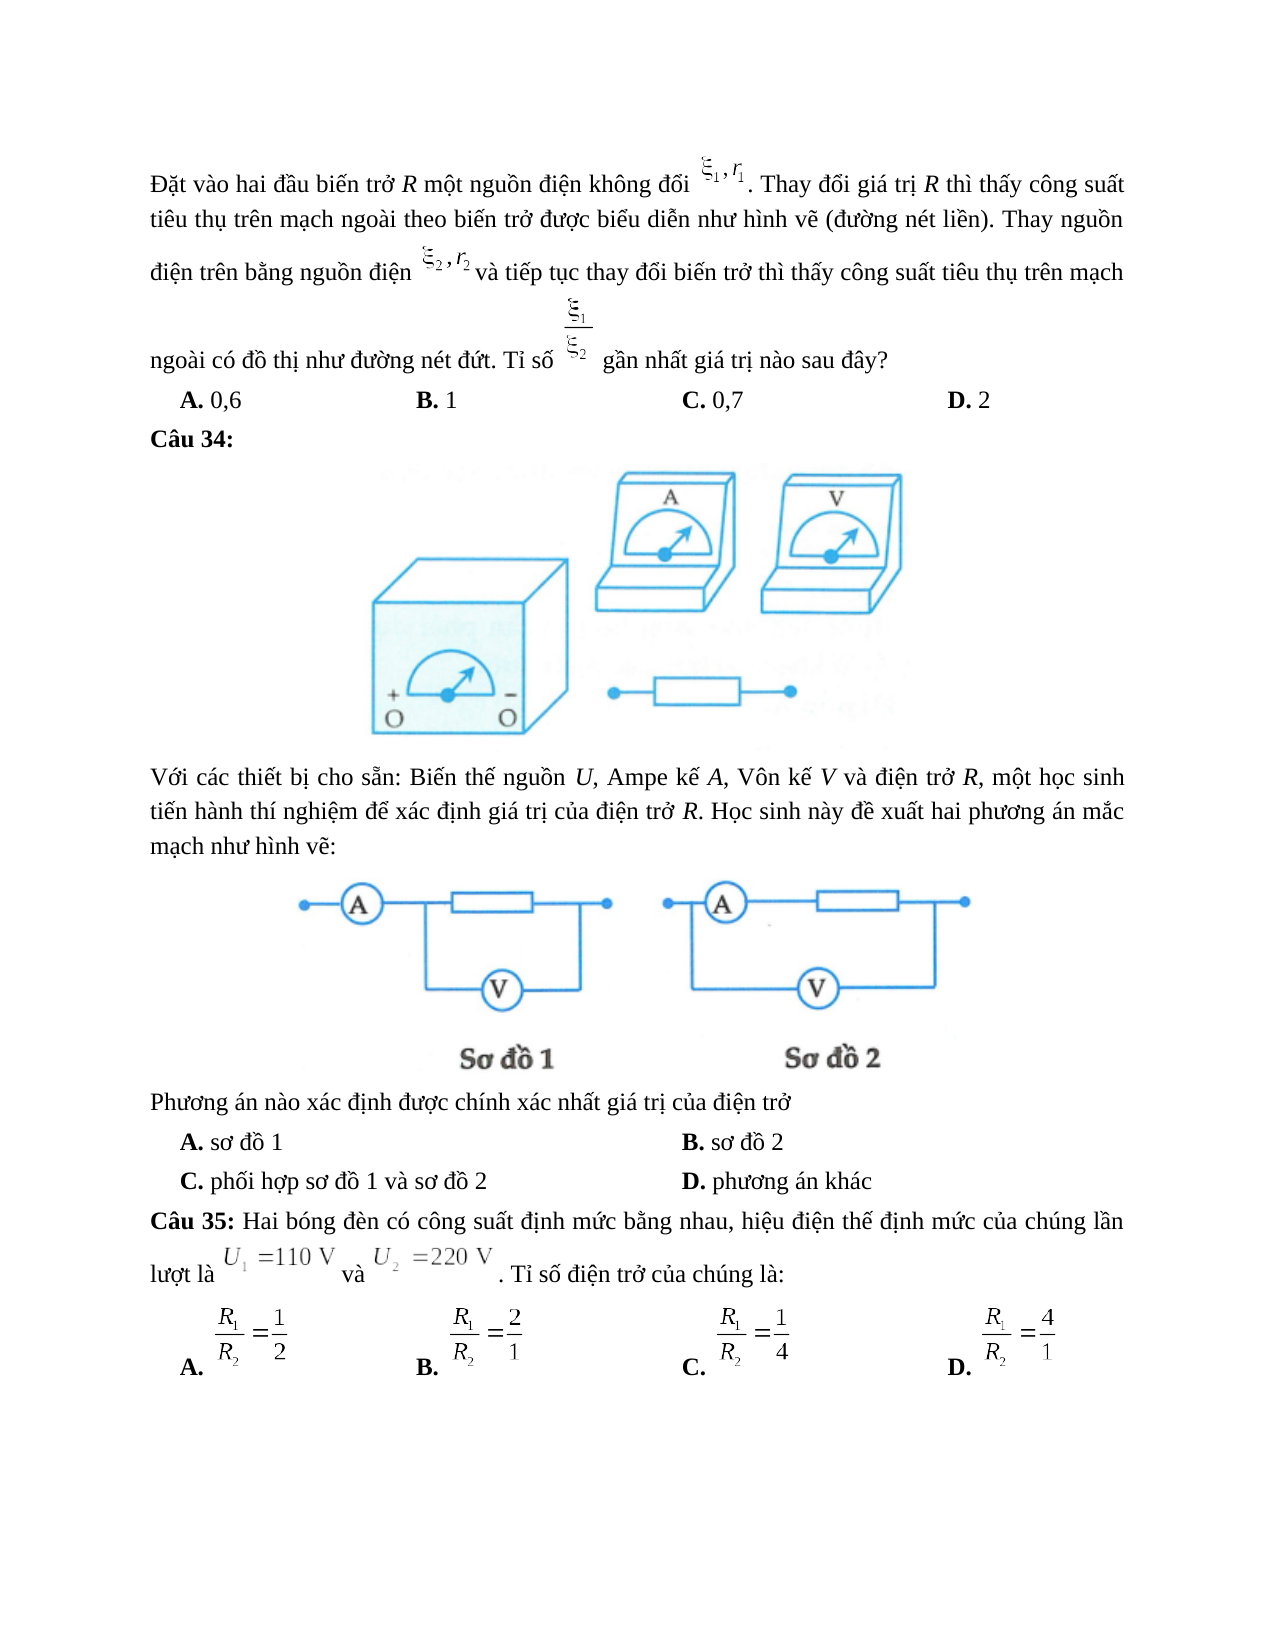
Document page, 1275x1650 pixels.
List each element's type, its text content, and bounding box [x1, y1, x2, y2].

text Phương án nào xác định được chính xác nhất giá trị của điện trở [150, 1087, 1125, 1116]
picture [364, 463, 911, 752]
text Câu 34: [150, 424, 1125, 453]
text A. 0,6 B. 1 C. 0,7 D. 2 [150, 385, 1125, 413]
text Đặt vào hai đầu biến trở R một nguồn điện không đổi . Thay đổi giá trị R thì thấy công suất tiêu thụ trên mạch ngoài theo biến trở được biểu diễn như hình vẽ (đường nét liền). Thay nguồn điện trên bằng nguồn điện và tiếp tục thay đổi biến trở thì thấy công suất tiêu thụ trên mạch ngoài có đồ thị như đường nét đứt. Tỉ số gần nhất giá trị nào sau đây? [150, 150, 1125, 374]
text Câu 35: Hai bóng đèn có công suất định mức bằng nhau, hiệu điện thế định mức của chúng lần lượt là và . Tỉ số điện trở của chúng là: [150, 1206, 1125, 1288]
text A. sơ đồ 1 B. sơ đồ 2 [150, 1127, 1125, 1156]
text A. B. C. D. [150, 1299, 1125, 1381]
text C. phối hợp sơ đồ 1 và sơ đồ 2 D. phương án khác [150, 1166, 1125, 1195]
text Với các thiết bị cho sẵn: Biến thế nguồn U, Ampe kế A, Vôn kế V và điện trở R, một học sinh tiến hành thí nghiệm để xác định giá trị của điện trở R. Học sinh này đề xuất hai phương án mắc mạch như hình vẽ: [150, 762, 1125, 860]
picture [288, 870, 987, 1077]
